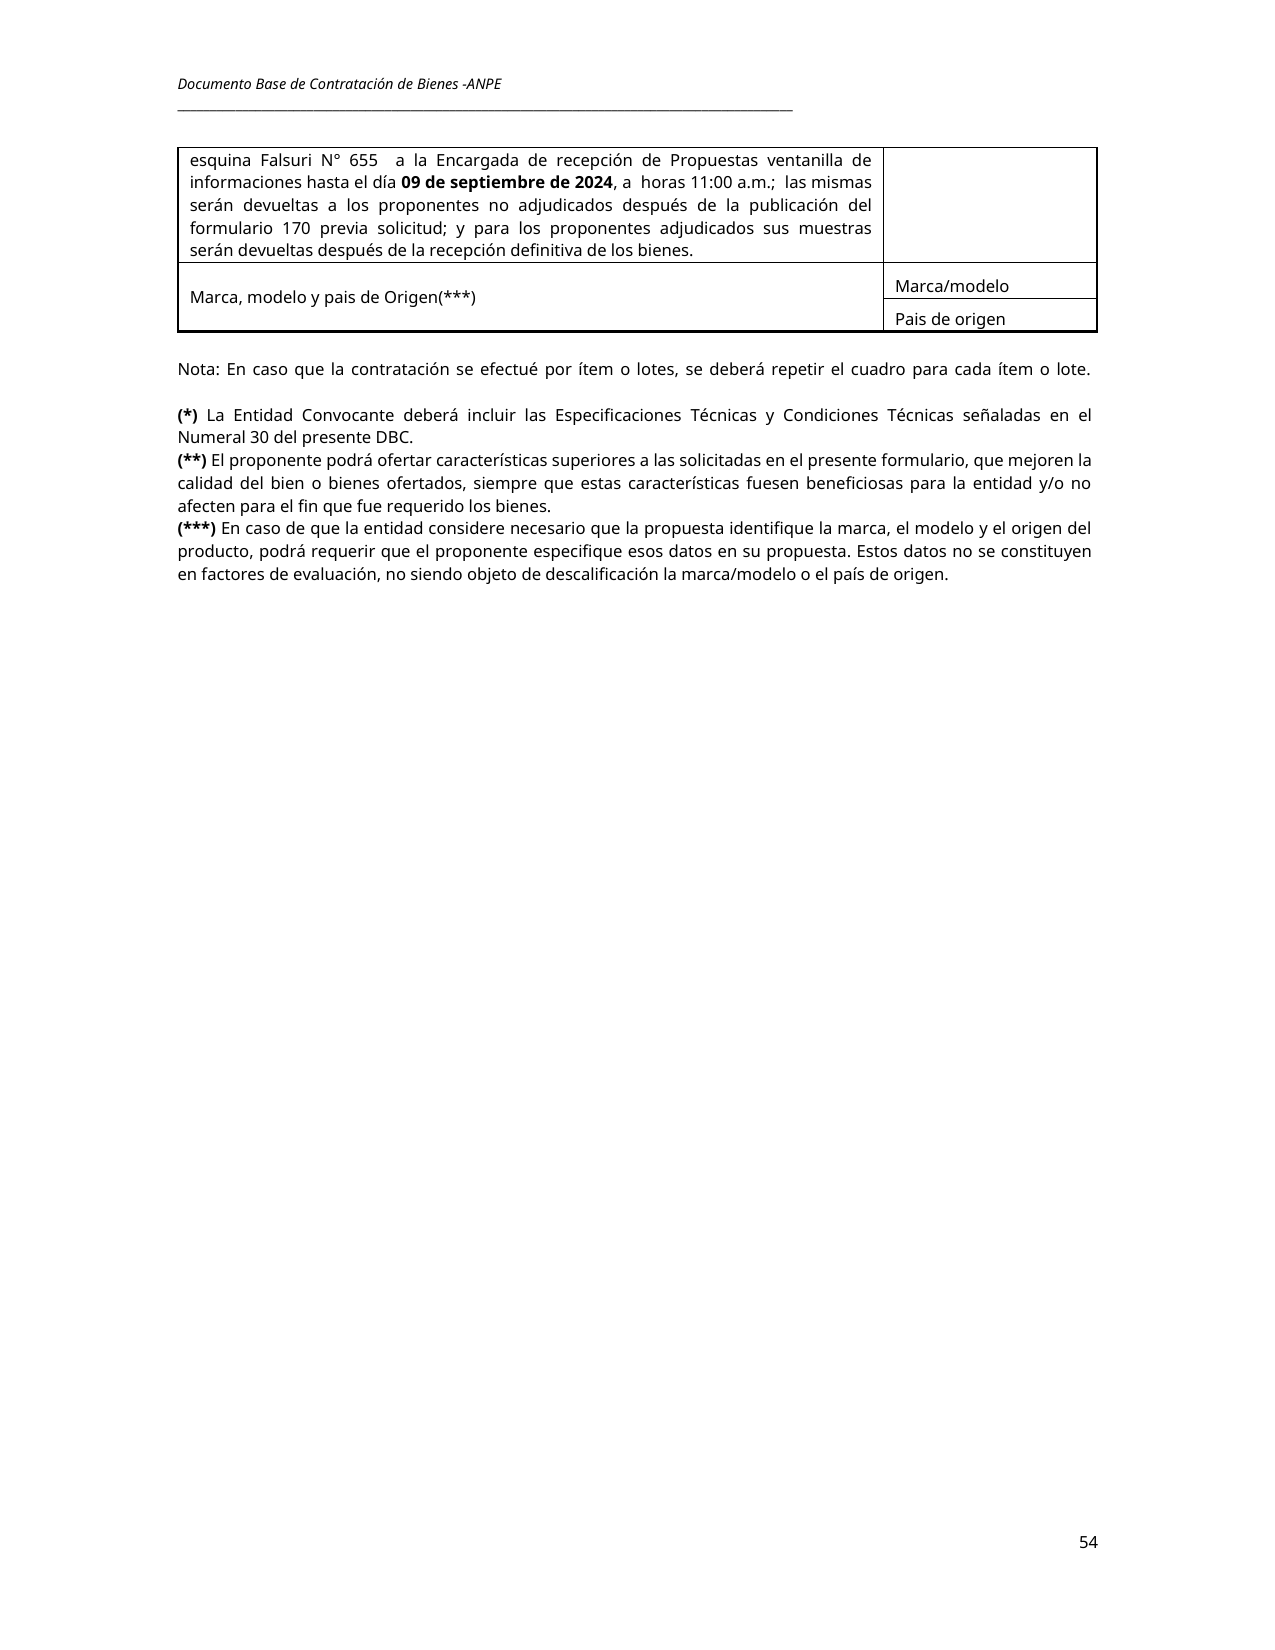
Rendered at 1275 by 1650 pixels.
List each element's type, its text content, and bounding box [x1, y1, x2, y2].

text (***) En caso de que la entidad considere necesario que la propuesta identifique la marca, el modelo y el origen del producto, podrá requerir que el proponente especifique esos datos en su propuesta. Estos datos no se constituyen en factores de evaluación, no siendo objeto de descalificación la marca/modelo o el país de origen. [177, 517, 1093, 585]
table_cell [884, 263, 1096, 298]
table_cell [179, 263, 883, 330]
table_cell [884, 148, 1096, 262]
text Nota: En caso que la contratación se efectué por ítem o lotes, se deberá repetir el cuadro para cada ítem o lote. (*) La Entidad Convocante deberá incluir las Especificaciones Técnicas y Condiciones Técnicas señaladas en el Numeral 30 del presente DBC. [177, 358, 1093, 449]
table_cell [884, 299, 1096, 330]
text (**) El proponente podrá ofertar características superiores a las solicitadas en el presente formulario, que mejoren la calidad del bien o bienes ofertados, siempre que estas características fuesen beneficiosas para la entidad y/o no afecten para el fin que fue requerido los bienes. [177, 449, 1093, 517]
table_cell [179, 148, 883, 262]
